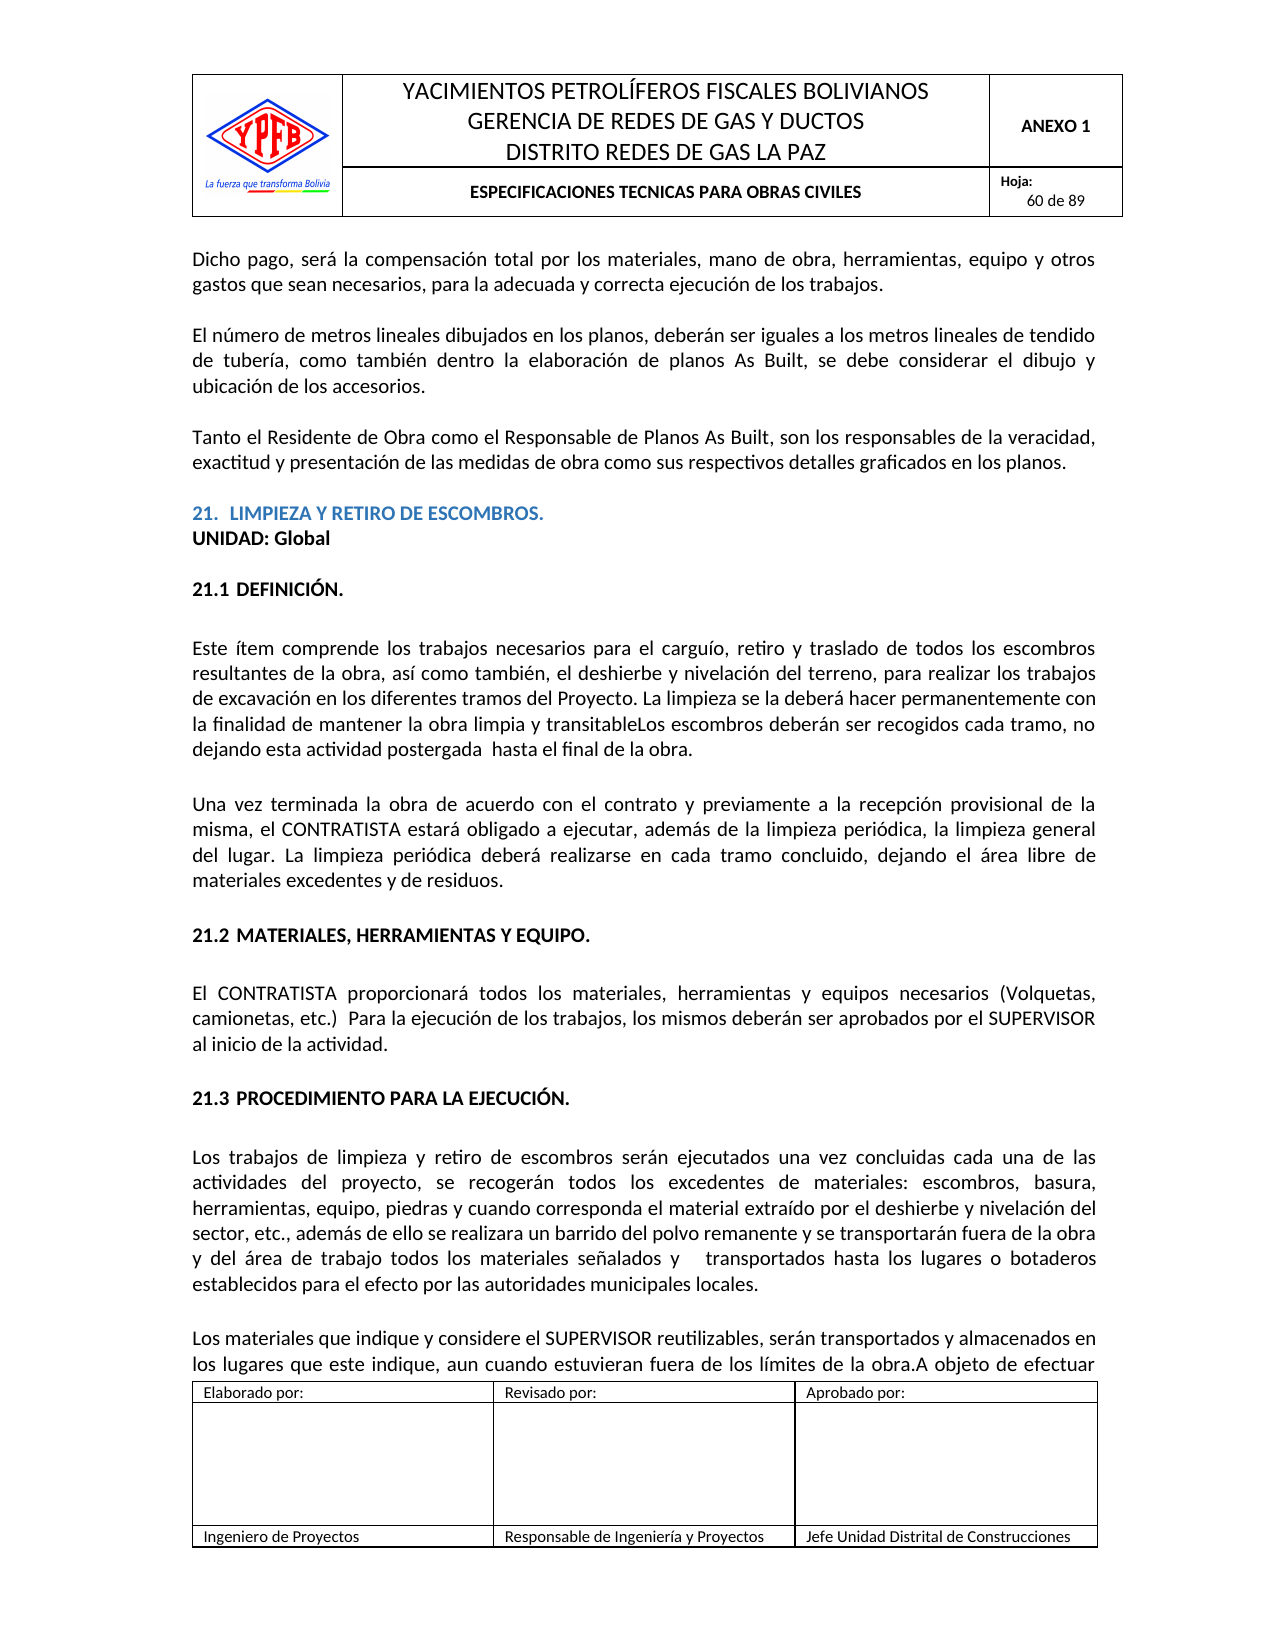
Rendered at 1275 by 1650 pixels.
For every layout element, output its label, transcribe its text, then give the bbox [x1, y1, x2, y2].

text Dicho pago, será la compensación total por los materiales, mano de obra, herramientas, equipo y otros gastos que sean necesarios, para la adecuada y correcta ejecución de los trabajos. [192, 246, 1098, 297]
text Una vez terminada la obra de acuerdo con el contrato y previamente a la recepción provisional de la misma, el CONTRATISTA estará obligado a ejecutar, además de la limpieza periódica, la limpieza general del lugar. La limpieza periódica deberá realizarse en cada tramo concluido, dejando el área libre de materiales excedentes y de residuos. [192, 791, 1098, 893]
text El número de metros lineales dibujados en los planos, deberán ser iguales a los metros lineales de tendido de tubería, como también dentro la elaboración de planos As Built, se debe considerar el dibujo y ubicación de los accesorios. [192, 322, 1098, 398]
text Este ítem comprende los trabajos necesarios para el carguío, retiro y traslado de todos los escombros resultantes de la obra, así como también, el deshierbe y nivelación del terreno, para realizar los trabajos de excavación en los diferentes tramos del Proyecto. La limpieza se la deberá hacer permanentemente con la finalidad de mantener la obra limpia y transitableLos escombros deberán ser recogidos cada tramo, no dejando esta actividad postergada hasta el final de la obra. [192, 635, 1098, 762]
list MATERIALES, HERRAMIENTAS Y EQUIPO. [192, 922, 1098, 947]
list LIMPIEZA Y RETIRO DE ESCOMBROS. [192, 500, 1098, 526]
text Los trabajos de limpieza y retiro de escombros serán ejecutados una vez concluidas cada una de las actividades del proyecto, se recogerán todos los excedentes de materiales: escombros, basura, herramientas, equipo, piedras y cuando corresponda el material extraído por el deshierbe y nivelación del sector, etc., además de ello se realizara un barrido del polvo remanente y se transportarán fuera de la obra y del área de trabajo todos los materiales señalados y transportados hasta los lugares o botaderos establecidos para el efecto por las autoridades municipales locales. [192, 1144, 1098, 1296]
list PROCEDIMIENTO PARA LA EJECUCIÓN. [192, 1086, 1098, 1111]
text El CONTRATISTA proporcionará todos los materiales, herramientas y equipos necesarios (Volquetas, camionetas, etc.) Para la ejecución de los trabajos, los mismos deberán ser aprobados por el SUPERVISOR al inicio de la actividad. [192, 980, 1098, 1056]
list DEFINICIÓN. [192, 576, 1098, 602]
text Tanto el Residente de Obra como el Responsable de Planos As Built, son los responsables de la veracidad, exactitud y presentación de las medidas de obra como sus respectivos detalles graficados en los planos. [192, 424, 1098, 475]
picture [203, 93, 331, 198]
text UNIDAD: Global [192, 526, 1098, 551]
